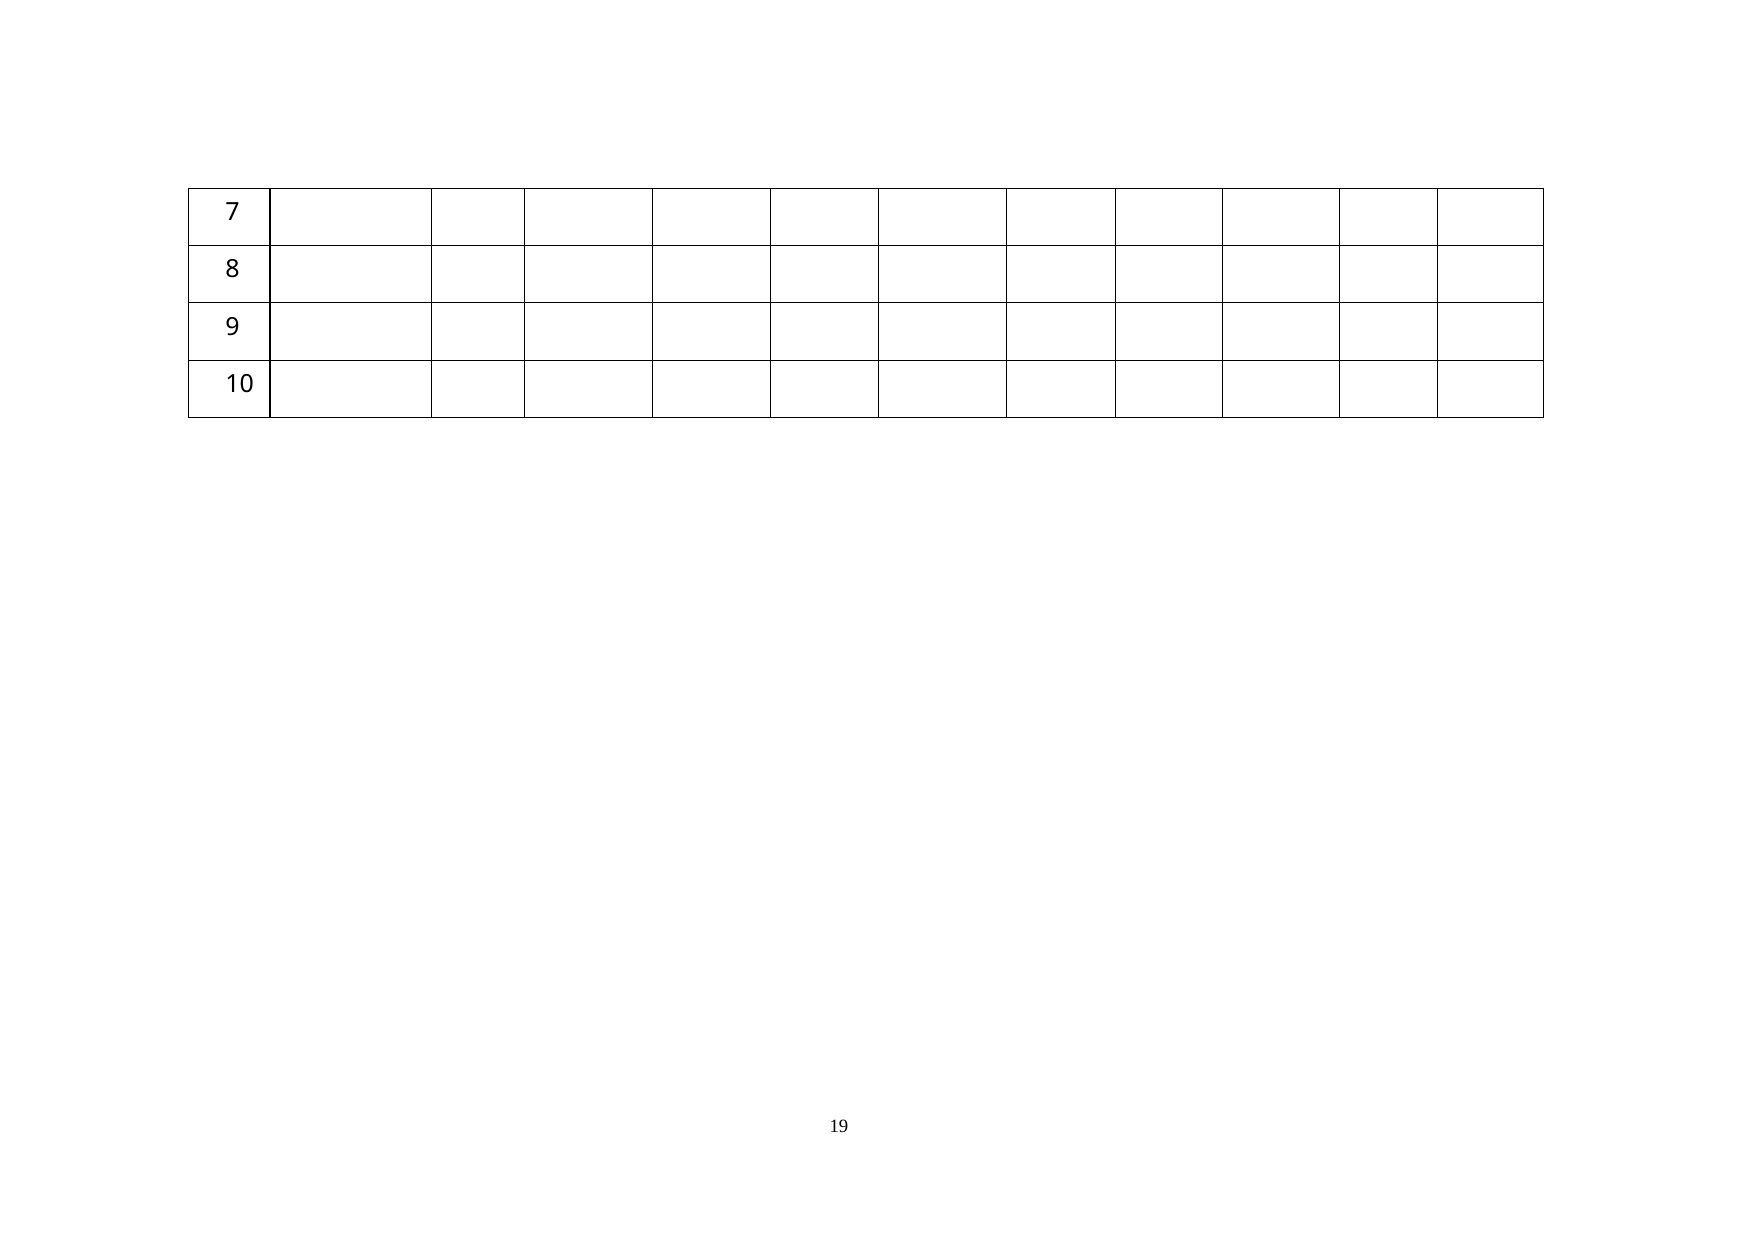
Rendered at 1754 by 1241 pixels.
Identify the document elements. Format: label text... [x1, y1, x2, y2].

table_cell [1340, 189, 1437, 245]
table_cell [653, 361, 770, 417]
table_cell [653, 189, 770, 245]
table_cell [771, 189, 878, 245]
table_cell [1116, 189, 1222, 245]
table_cell [1116, 303, 1222, 359]
table_cell [1223, 246, 1339, 302]
table_cell [1438, 361, 1543, 417]
table_cell [525, 361, 652, 417]
table_cell [1438, 303, 1543, 359]
table_cell [879, 189, 1006, 245]
table_cell [1438, 189, 1543, 245]
table_cell [771, 303, 878, 359]
table_cell 10 [189, 361, 269, 417]
table_cell [879, 246, 1006, 302]
table_cell [771, 361, 878, 417]
table_cell [1340, 246, 1437, 302]
table_cell [1116, 246, 1222, 302]
table_cell [1223, 303, 1339, 359]
table_cell [525, 189, 652, 245]
table_cell [271, 303, 431, 359]
table_cell [271, 189, 431, 245]
table_cell [1007, 246, 1115, 302]
table_cell [1007, 303, 1115, 359]
table_cell [1223, 189, 1339, 245]
table_cell [879, 361, 1006, 417]
table_cell [1007, 361, 1115, 417]
table_cell [525, 303, 652, 359]
table_cell [271, 246, 431, 302]
table_cell 9 [189, 303, 269, 359]
table_cell [1340, 303, 1437, 359]
table_cell [432, 246, 524, 302]
table_cell [879, 303, 1006, 359]
table_cell [432, 361, 524, 417]
table_cell [271, 361, 431, 417]
table_cell [1223, 361, 1339, 417]
table_cell [1438, 246, 1543, 302]
table_cell [653, 246, 770, 302]
table_cell [525, 246, 652, 302]
table_cell 7 [189, 189, 269, 245]
table_cell 8 [189, 246, 269, 302]
table_cell [771, 246, 878, 302]
table_cell [1340, 361, 1437, 417]
table_cell [1116, 361, 1222, 417]
table_cell [1007, 189, 1115, 245]
table_cell [653, 303, 770, 359]
table_cell [432, 189, 524, 245]
table_cell [432, 303, 524, 359]
